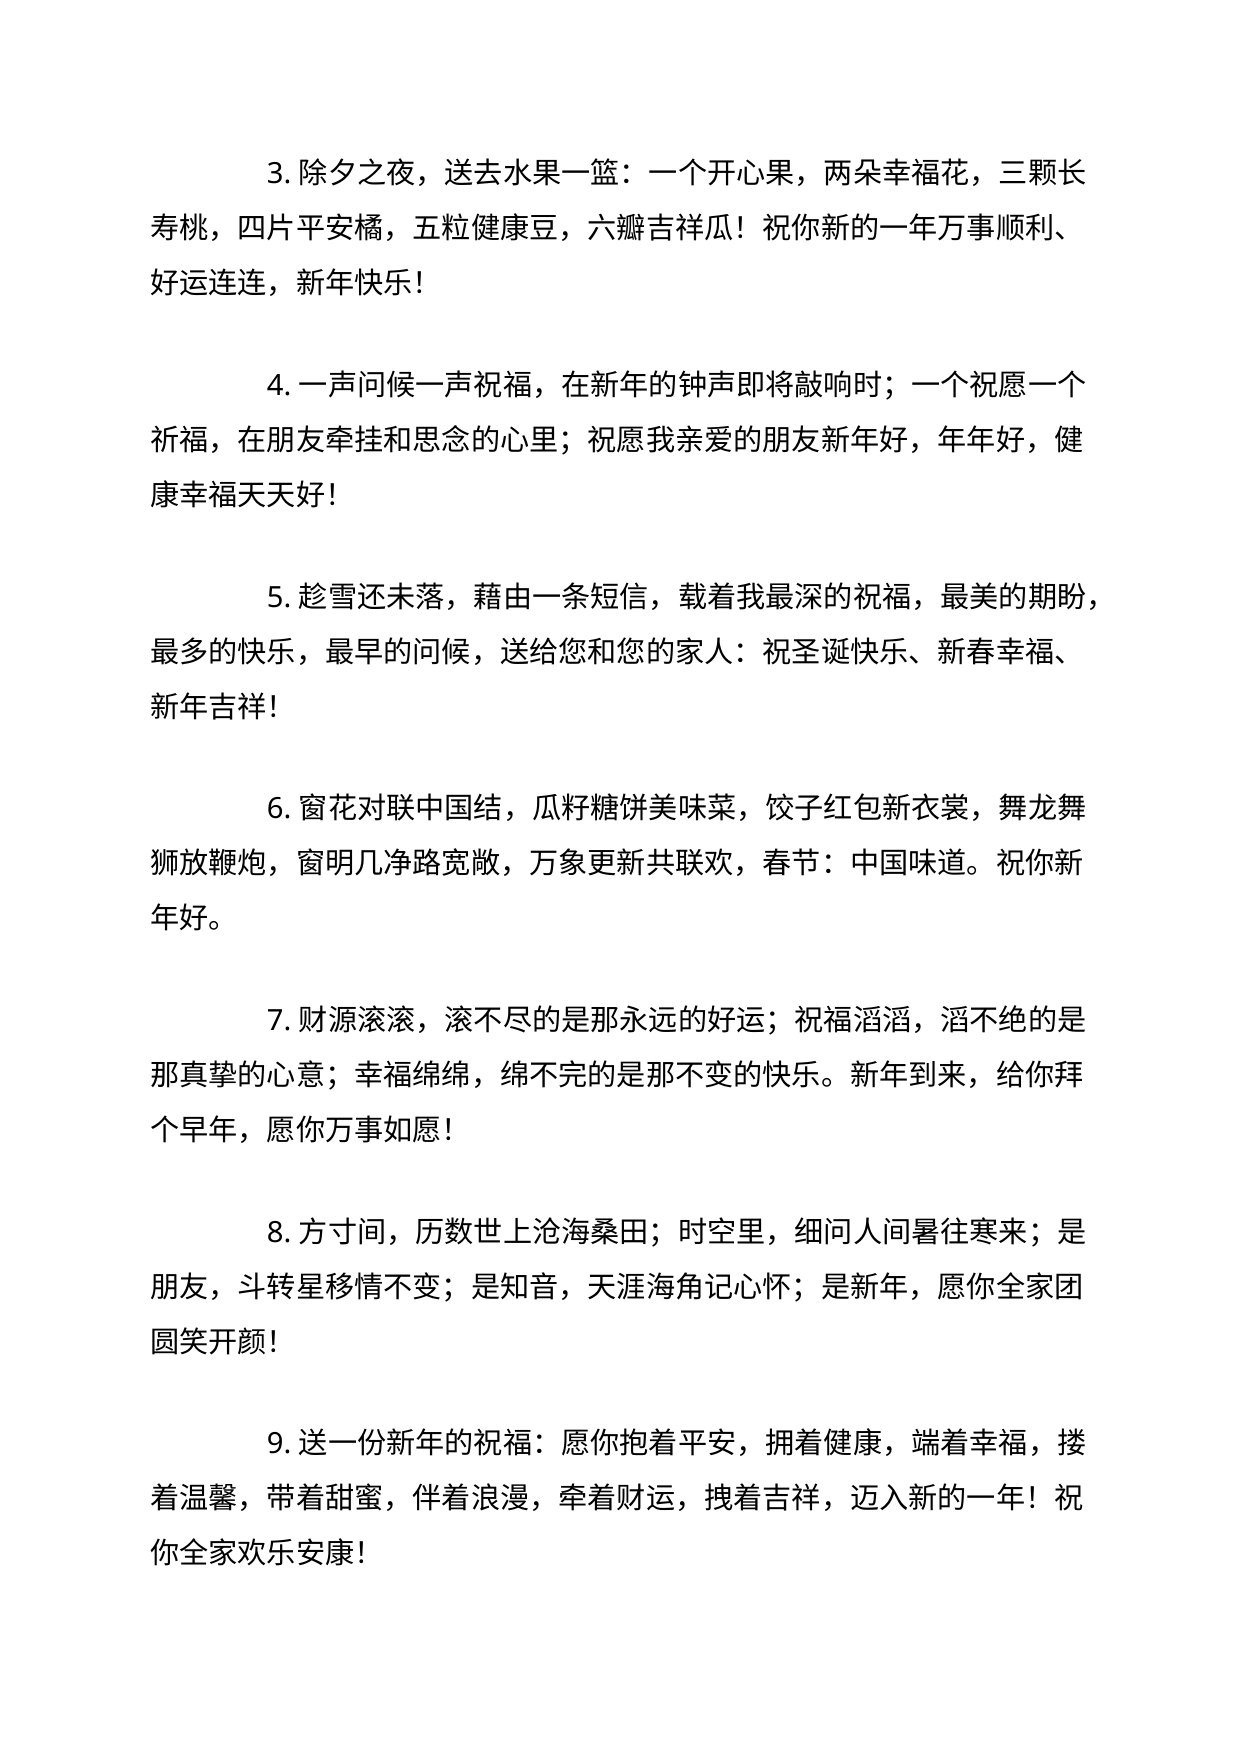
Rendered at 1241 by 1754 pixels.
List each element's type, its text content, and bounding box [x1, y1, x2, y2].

text 6. 窗花对联中国结，瓜籽糖饼美味菜，饺子红包新衣裳，舞龙舞狮放鞭炮，窗明几净路宽敞，万象更新共联欢，春节：中国味道。祝你新年好。 [150, 785, 1090, 937]
text 8. 方寸间，历数世上沧海桑田；时空里，细问人间暑往寒来；是朋友，斗转星移情不变；是知音，天涯海角记心怀；是新年，愿你全家团圆笑开颜！ [150, 1208, 1090, 1361]
text 5. 趁雪还未落，藉由一条短信，载着我最深的祝福，最美的期盼，最多的快乐，最早的问候，送给您和您的家人：祝圣诞快乐、新春幸福、新年吉祥！ [150, 573, 1090, 726]
text 7. 财源滚滚，滚不尽的是那永远的好运；祝福滔滔，滔不绝的是那真挚的心意；幸福绵绵，绵不完的是那不变的快乐。新年到来，给你拜个早年，愿你万事如愿！ [150, 997, 1090, 1149]
text 3. 除夕之夜，送去水果一篮：一个开心果，两朵幸福花，三颗长寿桃，四片平安橘，五粒健康豆，六瓣吉祥瓜！祝你新的一年万事顺利、好运连连，新年快乐！ [150, 150, 1090, 302]
text 9. 送一份新年的祝福：愿你抱着平安，拥着健康，端着幸福，搂着温馨，带着甜蜜，伴着浪漫，牵着财运，拽着吉祥，迈入新的一年！祝你全家欢乐安康！ [150, 1420, 1090, 1572]
text 4. 一声问候一声祝福，在新年的钟声即将敲响时；一个祝愿一个祈福，在朋友牵挂和思念的心里；祝愿我亲爱的朋友新年好，年年好，健康幸福天天好！ [150, 362, 1090, 514]
